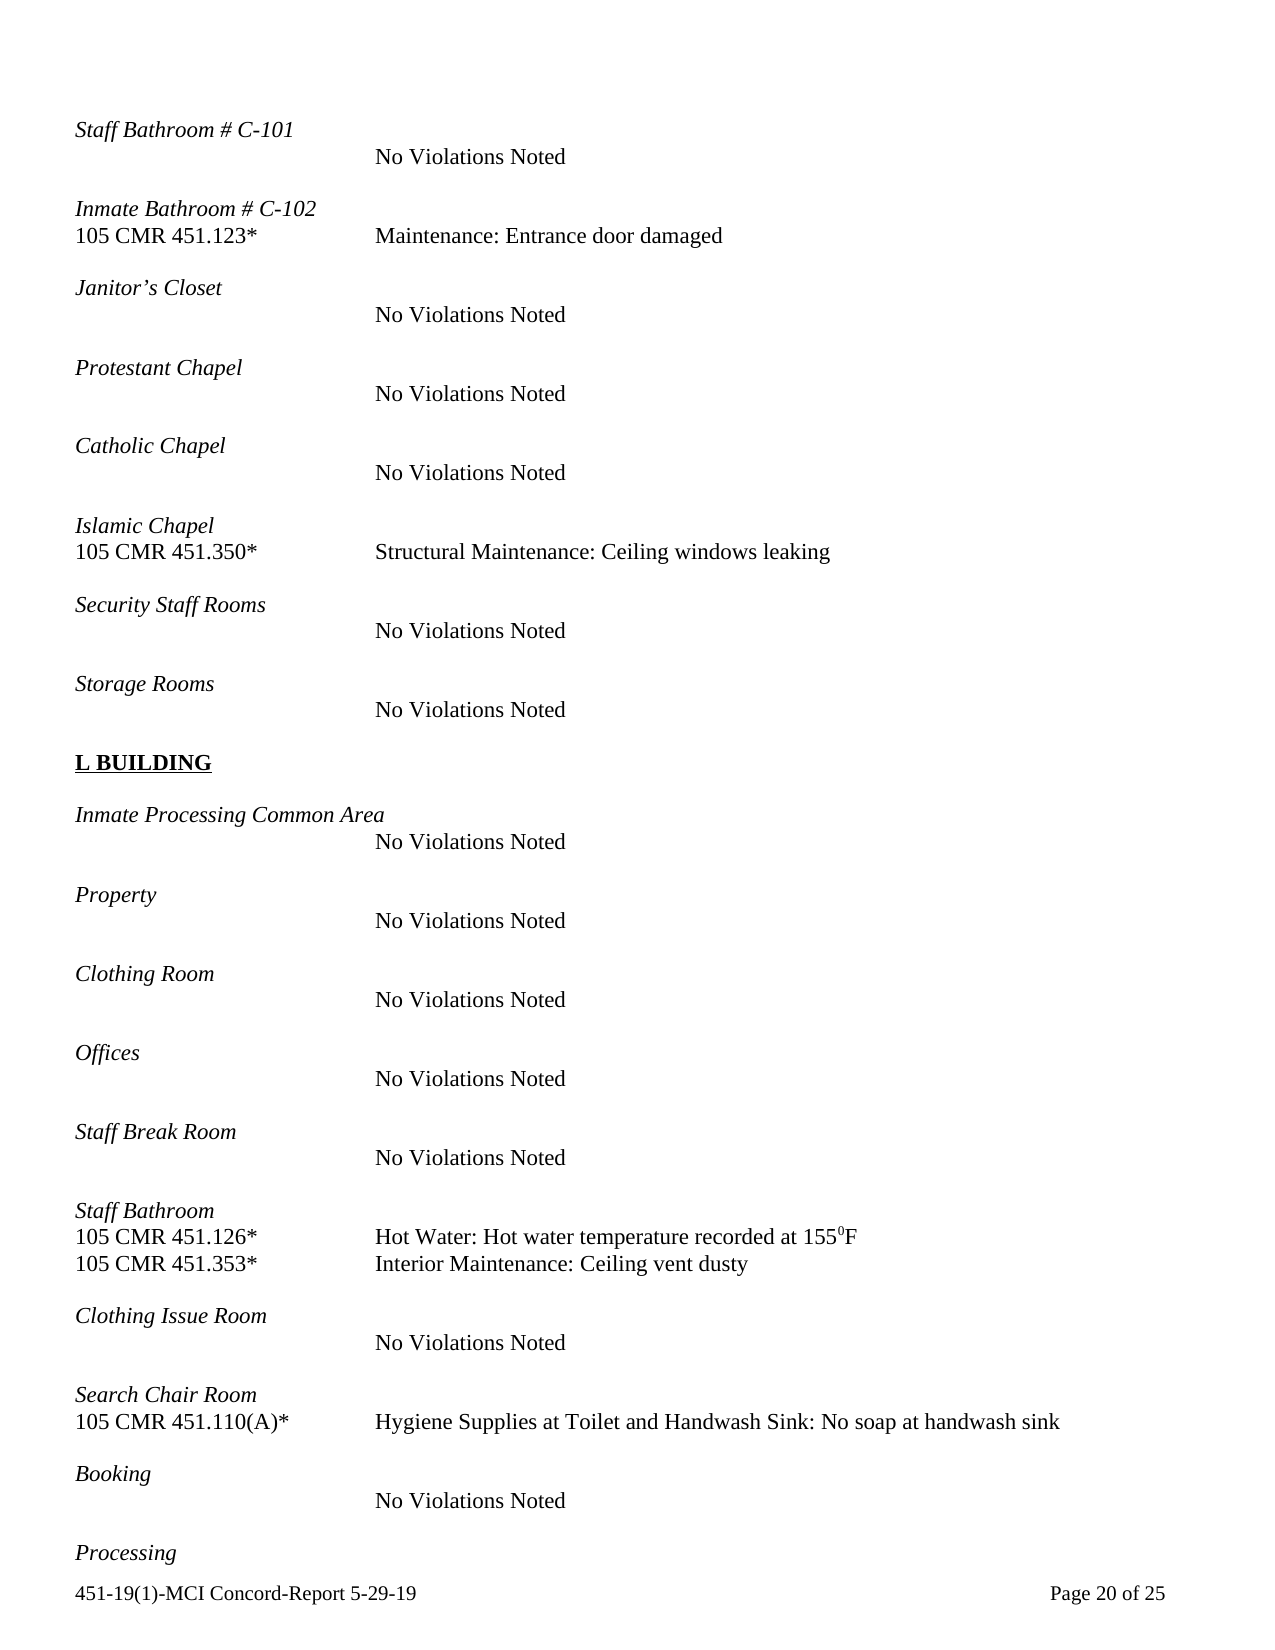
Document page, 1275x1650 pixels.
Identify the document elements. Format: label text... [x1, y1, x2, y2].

text 105 CMR 451.353* Interior Maintenance: Ceiling vent dusty [75, 1249, 1200, 1276]
text Booking [75, 1460, 1200, 1487]
text Storage Rooms [75, 670, 1200, 696]
text Protestant Chapel [75, 353, 1200, 380]
text 105 CMR 451.126* Hot Water: Hot water temperature recorded at 1550F [75, 1223, 1200, 1249]
text Property [75, 881, 1200, 907]
text Security Staff Rooms [75, 591, 1200, 617]
text 105 CMR 451.123* Maintenance: Entrance door damaged [75, 222, 1200, 248]
text Staff Bathroom # C-101 [75, 116, 1200, 143]
text 105 CMR 451.110(A)* Hygiene Supplies at Toilet and Handwash Sink: No soap at handwash sink [75, 1408, 1200, 1434]
text Catholic Chapel [75, 433, 1200, 459]
text No Violations Noted [75, 459, 1200, 485]
text No Violations Noted [75, 617, 1200, 643]
text No Violations Noted [75, 828, 1200, 854]
text No Violations Noted [75, 1065, 1200, 1091]
text No Violations Noted [75, 301, 1200, 327]
text Inmate Bathroom # C-102 [75, 195, 1200, 222]
text Clothing Issue Room [75, 1302, 1200, 1329]
text Janitor’s Closet [75, 274, 1200, 301]
text Islamic Chapel [75, 512, 1200, 538]
text Processing [75, 1539, 1200, 1566]
text No Violations Noted [75, 380, 1200, 406]
text No Violations Noted [75, 1329, 1200, 1355]
text No Violations Noted [75, 986, 1200, 1012]
text No Violations Noted [75, 1144, 1200, 1171]
text No Violations Noted [75, 907, 1200, 933]
text Inmate Processing Common Area [75, 802, 1200, 828]
text Search Chair Room [75, 1381, 1200, 1408]
text Offices [75, 1039, 1200, 1065]
text No Violations Noted [75, 143, 1200, 169]
text Clothing Room [75, 960, 1200, 986]
text No Violations Noted [75, 696, 1200, 722]
text Staff Bathroom [75, 1197, 1200, 1223]
text Staff Break Room [75, 1118, 1200, 1144]
text No Violations Noted [75, 1487, 1200, 1513]
text L BUILDING [75, 749, 1200, 775]
text 105 CMR 451.350* Structural Maintenance: Ceiling windows leaking [75, 538, 1200, 564]
